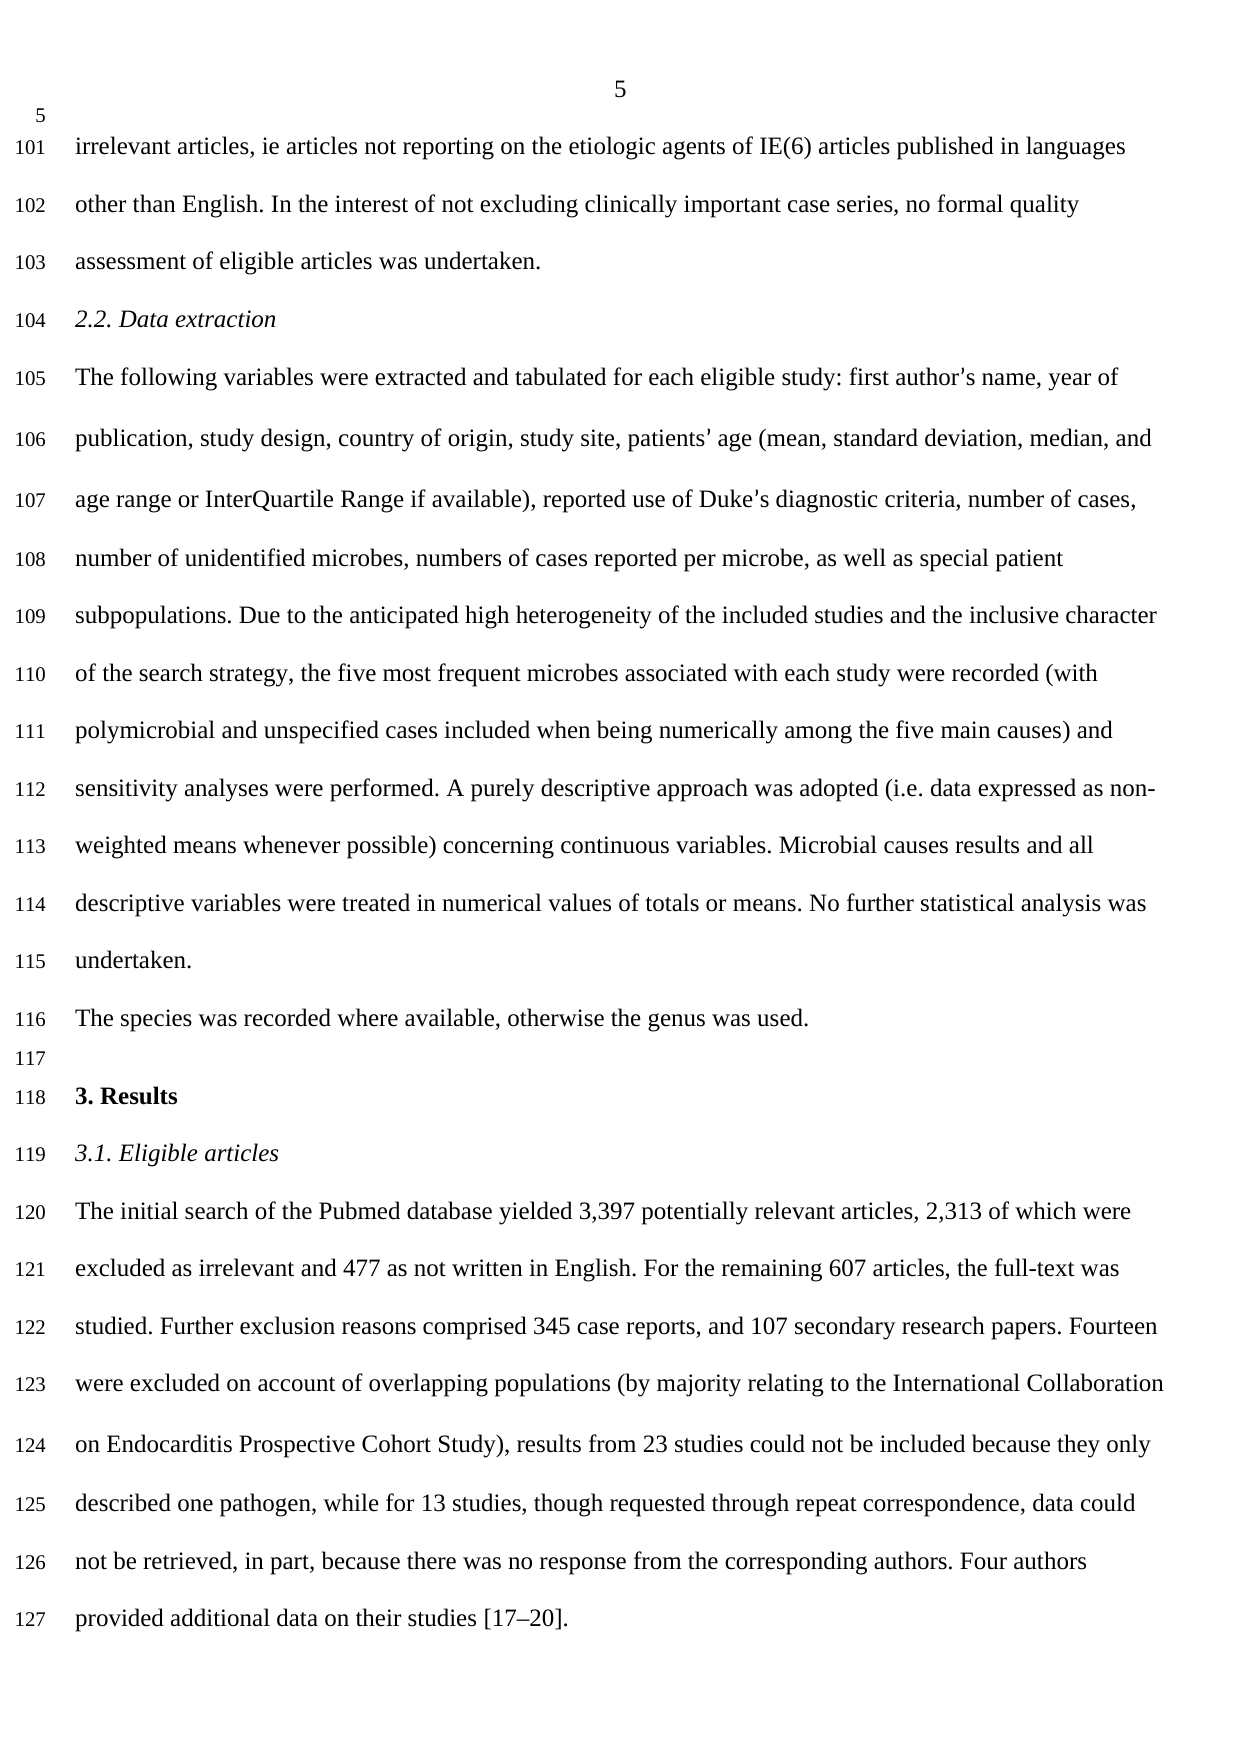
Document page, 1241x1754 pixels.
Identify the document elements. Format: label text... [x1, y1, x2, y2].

text The following variables were extracted and tabulated for each eligible study: first author’s name, year of publication, study design, country of origin, study site, patients’ age (mean, standard deviation, median, and age range or InterQuartile Range if available), reported use of Duke’s diagnostic criteria, number of cases, number of unidentified microbes, numbers of cases reported per microbe, as well as special patient subpopulations. Due to the anticipated high heterogeneity of the included studies and the inclusive character of the search strategy, the five most frequent microbes associated with each study were recorded (with polymicrobial and unspecified cases included when being numerically among the five main causes) and sensitivity analyses were performed. A purely descriptive approach was adopted (i.e. data expressed as non-weighted means whenever possible) concerning continuous variables. Microbial causes results and all descriptive variables were treated in numerical values of totals or means. No further statistical analysis was undertaken. [75, 361, 1165, 974]
text The initial search of the Pubmed database yielded 3,397 potentially relevant articles, 2,313 of which were excluded as irrelevant and 477 as not written in English. For the remaining 607 articles, the full-text was studied. Further exclusion reasons comprised 345 case reports, and 107 secondary research papers. Fourteen were excluded on account of overlapping populations (by majority relating to the International Collaboration on Endocarditis Prospective Cohort Study), results from 23 studies could not be included because they only described one pathogen, while for 13 studies, though requested through repeat correspondence, data could not be retrieved, in part, because there was no response from the corresponding authors. Four authors provided additional data on their studies [17–20]. [75, 1196, 1165, 1632]
text 3.1. Eligible articles [75, 1138, 1165, 1167]
text 2.2. Data extraction [75, 304, 1165, 332]
text The species was recorded where available, otherwise the genus was used. [75, 1003, 1165, 1031]
text 3. Results [75, 1081, 1165, 1110]
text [75, 131, 1165, 275]
